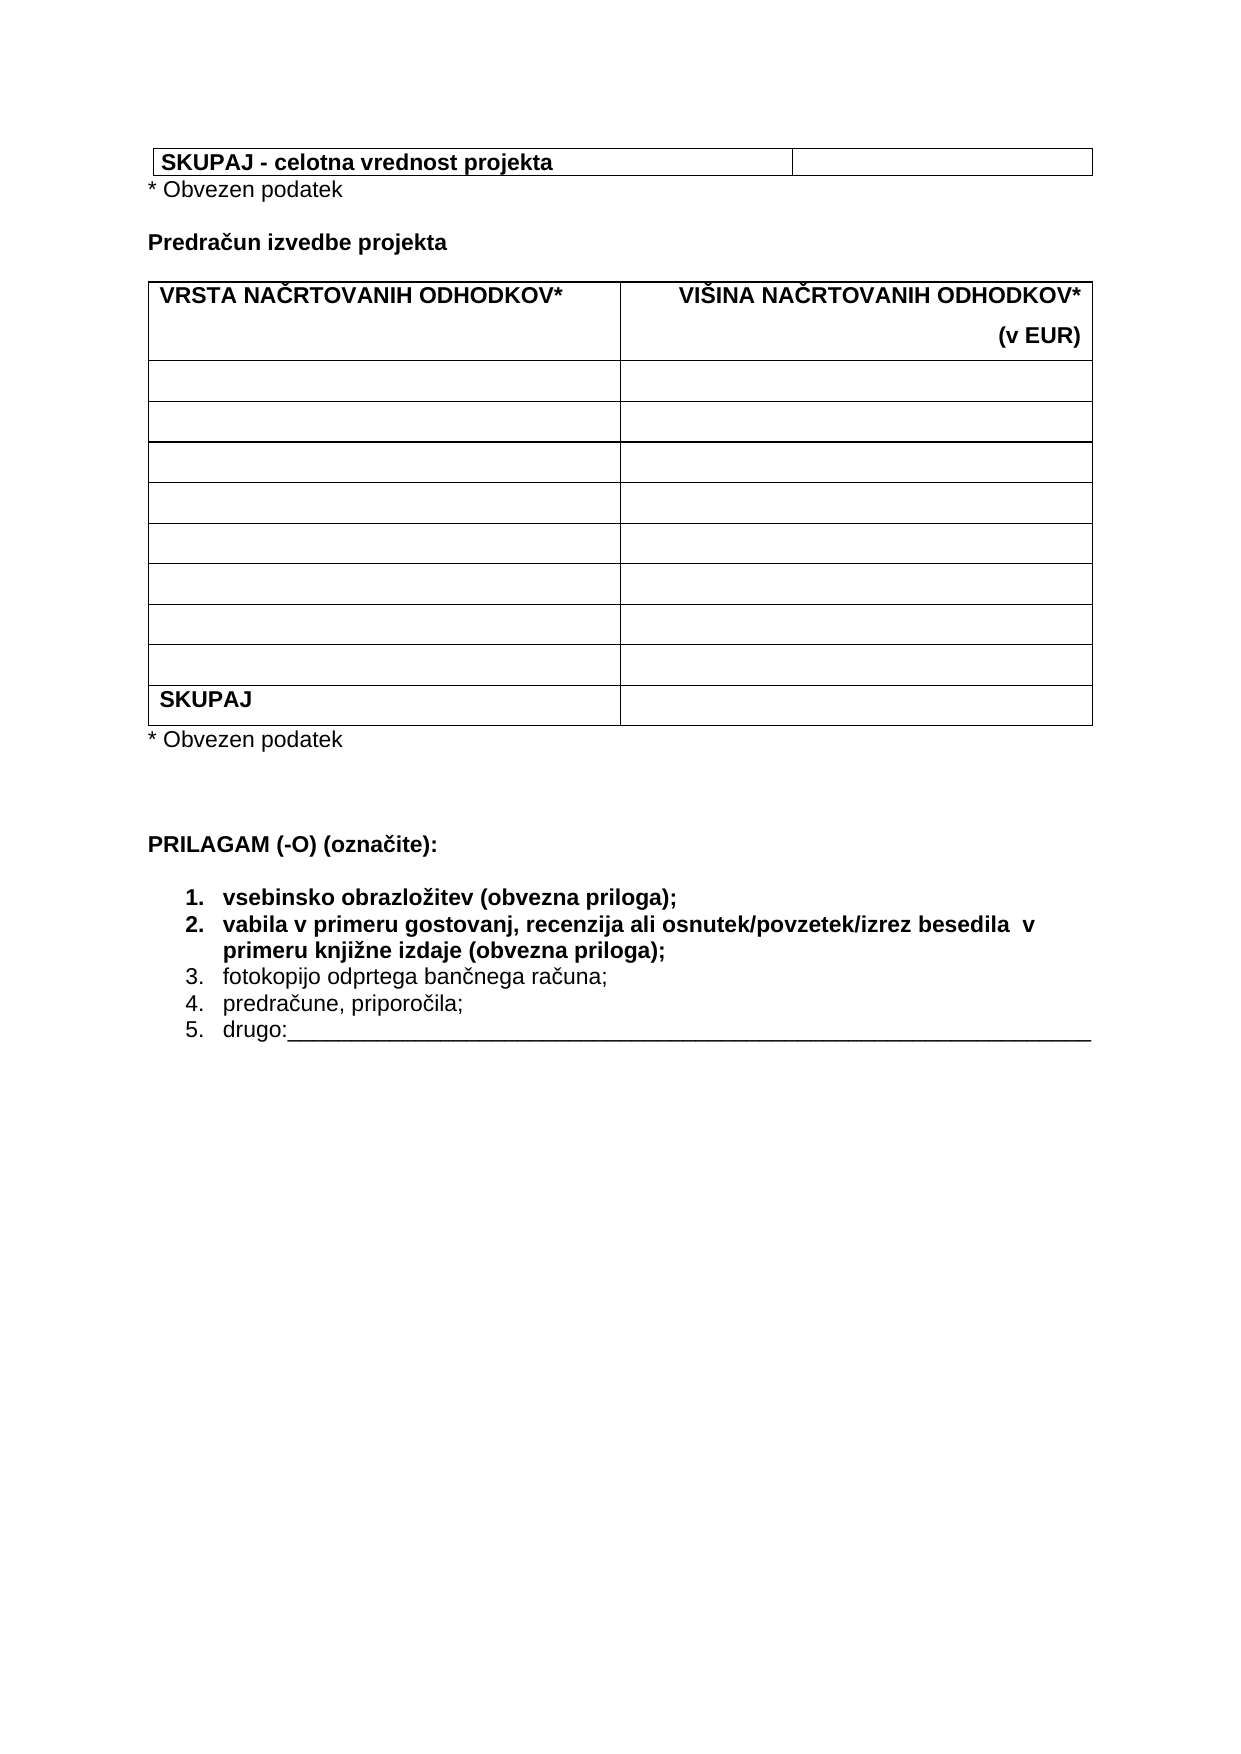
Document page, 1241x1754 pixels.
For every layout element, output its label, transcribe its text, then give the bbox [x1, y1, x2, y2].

text * Obvezen podatek [148, 726, 1086, 752]
table_cell [793, 149, 1092, 175]
table_cell [621, 686, 1092, 725]
text PRILAGAM (-O) (označite): [148, 831, 1093, 858]
table_cell [149, 361, 620, 401]
table_cell [621, 645, 1092, 684]
table_cell [621, 443, 1092, 482]
table_cell [149, 443, 620, 482]
table_cell [621, 524, 1092, 563]
list drugo:_______________________________________________________________ [185, 1016, 1093, 1042]
table_cell [621, 361, 1092, 401]
table_cell [621, 402, 1092, 441]
text * Obvezen podatek [148, 176, 1086, 202]
table_header VRSTA NAČRTOVANIH ODHODKOV* [149, 283, 620, 360]
list predračune, priporočila; [185, 989, 1093, 1016]
table_cell SKUPAJ - celotna vrednost projekta [154, 149, 792, 175]
list fotokopijo odprtega bančnega računa; [185, 963, 1093, 989]
table_cell SKUPAJ [149, 686, 620, 725]
table_cell [149, 605, 620, 644]
table_header VIŠINA NAČRTOVANIH ODHODKOV* (v EUR) [621, 283, 1092, 360]
table_cell [149, 483, 620, 522]
subtitle Predračun izvedbe projekta [148, 229, 1093, 255]
table_cell [621, 564, 1092, 603]
table_cell [149, 645, 620, 684]
table_cell [149, 564, 620, 603]
table_cell [149, 524, 620, 563]
table_cell [149, 402, 620, 441]
list vabila v primeru gostovanj, recenzija ali osnutek/povzetek/izrez besedila v primeru knjižne izdaje (obvezna priloga); [185, 911, 1093, 963]
table_cell [621, 483, 1092, 522]
table_cell [621, 605, 1092, 644]
list vsebinsko obrazložitev (obvezna priloga); [185, 884, 1093, 911]
